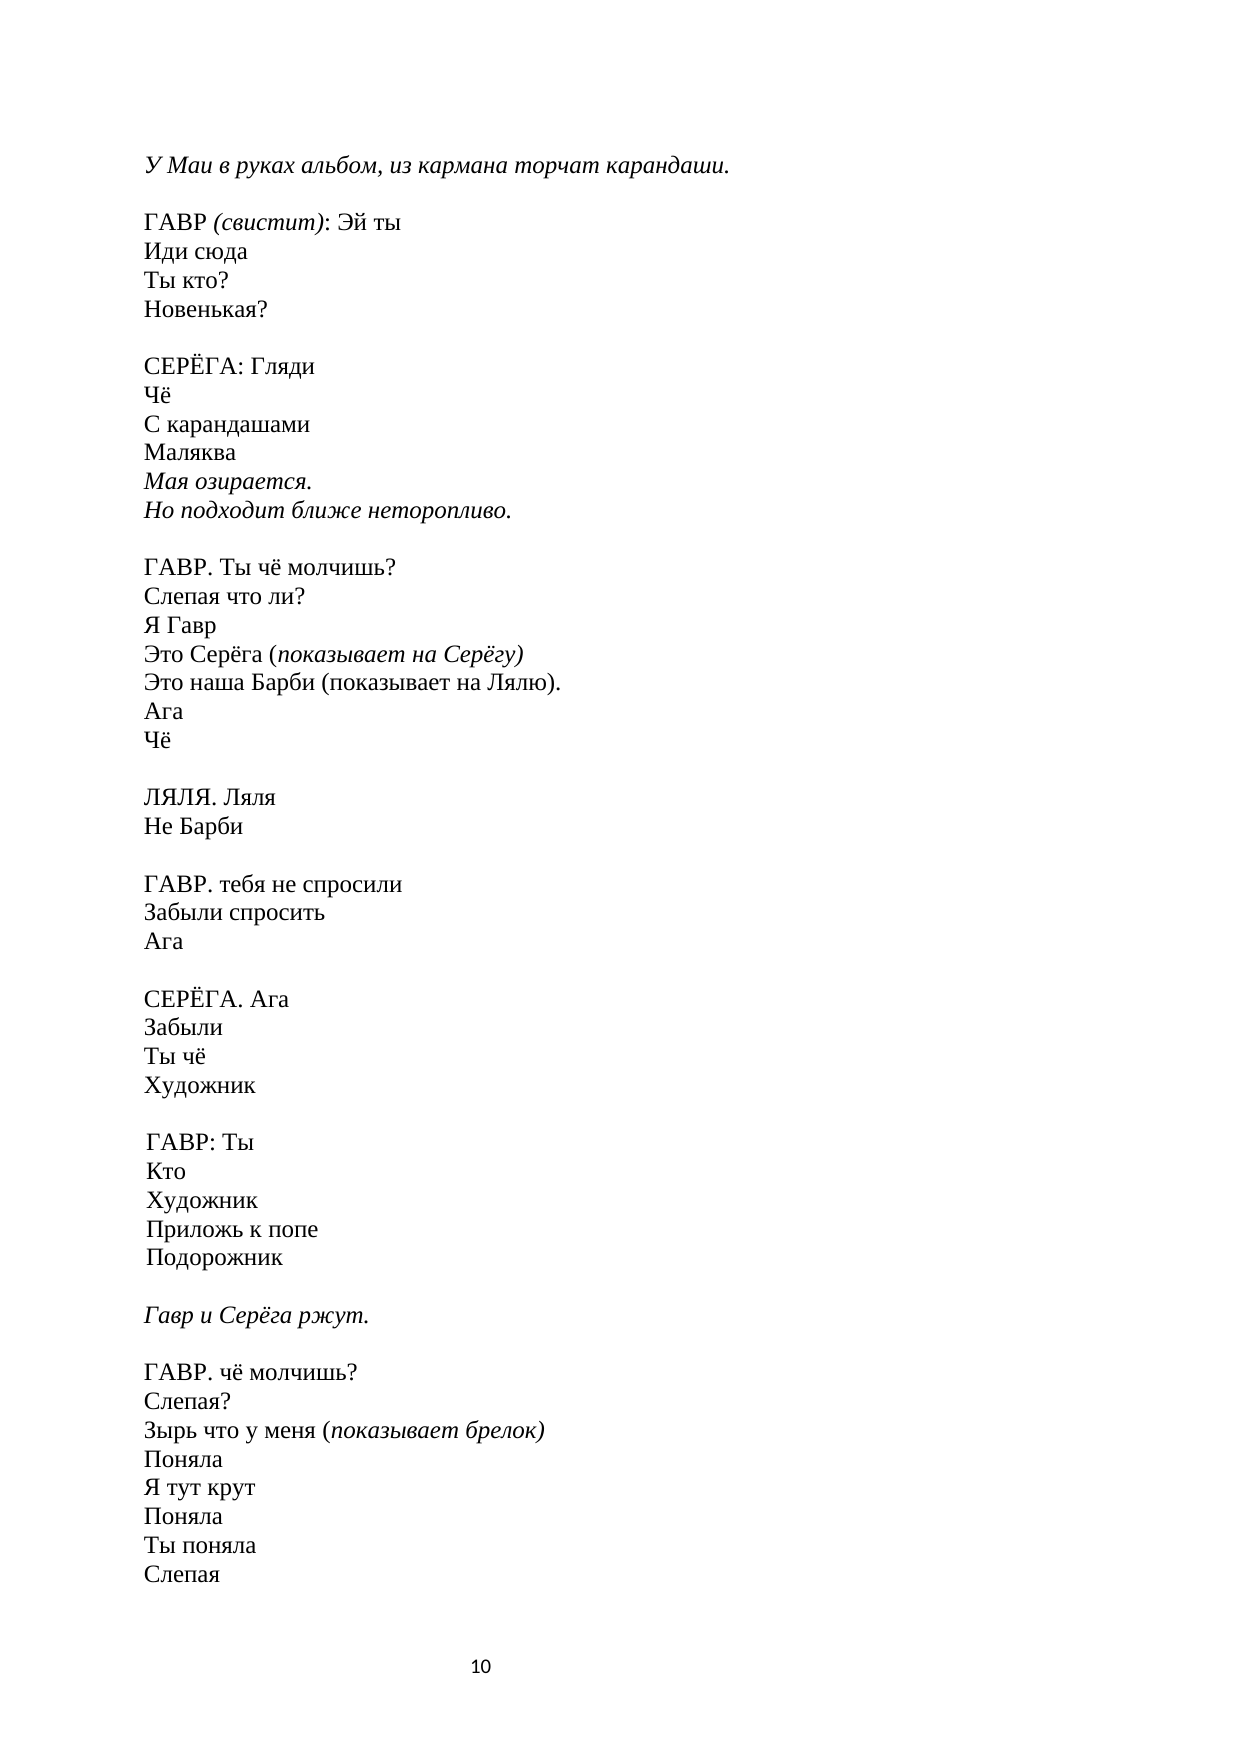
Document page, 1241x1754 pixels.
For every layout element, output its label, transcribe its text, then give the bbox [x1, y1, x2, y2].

text ГАВР (свистит): Эй ты [144, 207, 1053, 236]
text Кто [146, 1156, 1053, 1185]
text Слепая? [144, 1386, 1053, 1415]
text Ага [144, 696, 1053, 725]
text Зырь что у меня (показывает брелок) [144, 1415, 1053, 1444]
text Но подходит ближе неторопливо. [144, 495, 1053, 524]
text ЛЯЛЯ. Ляля [144, 782, 1053, 811]
text Чё [144, 380, 1053, 409]
text Забыли спросить [144, 897, 1053, 926]
text Я тут крут [144, 1472, 1053, 1501]
text Новенькая? [144, 294, 1053, 322]
text Мая озирается. [144, 466, 1053, 495]
text У Маи в руках альбом, из кармана торчат карандаши. [144, 150, 1053, 179]
text Чё [144, 725, 1053, 754]
text Маляква [144, 437, 1053, 466]
text Подорожник [146, 1242, 1053, 1271]
text Это Серёга (показывает на Серёгу) [144, 639, 1053, 667]
text Иди сюда [144, 236, 1053, 265]
text Поняла [144, 1444, 1053, 1472]
text С карандашами [144, 409, 1053, 437]
text Ага [144, 926, 1053, 955]
text ГАВР. Ты чё молчишь? [144, 552, 1053, 581]
text Забыли [144, 1012, 1053, 1041]
text Слепая что ли? [144, 581, 1053, 610]
text Ты поняла [144, 1530, 1053, 1559]
text Это наша Барби (показывает на Лялю). [144, 667, 1053, 696]
text ГАВР. чё молчишь? [144, 1357, 1053, 1386]
text Поняла [144, 1501, 1053, 1530]
text Не Барби [144, 811, 1053, 840]
text Слепая [144, 1559, 1053, 1587]
text Художник [144, 1070, 1053, 1099]
text Приложь к попе [146, 1214, 1053, 1242]
text Ты чё [144, 1041, 1053, 1070]
text СЕРЁГА. Ага [144, 984, 1053, 1012]
text СЕРЁГА: Гляди [144, 351, 1053, 380]
text ГАВР. тебя не спросили [144, 869, 1053, 897]
text Ты кто? [144, 265, 1053, 294]
text ГАВР: Ты [146, 1127, 1053, 1156]
text Я Гавр [144, 610, 1053, 639]
text Гавр и Серёга ржут. [144, 1300, 1053, 1329]
text Художник [146, 1185, 1053, 1214]
